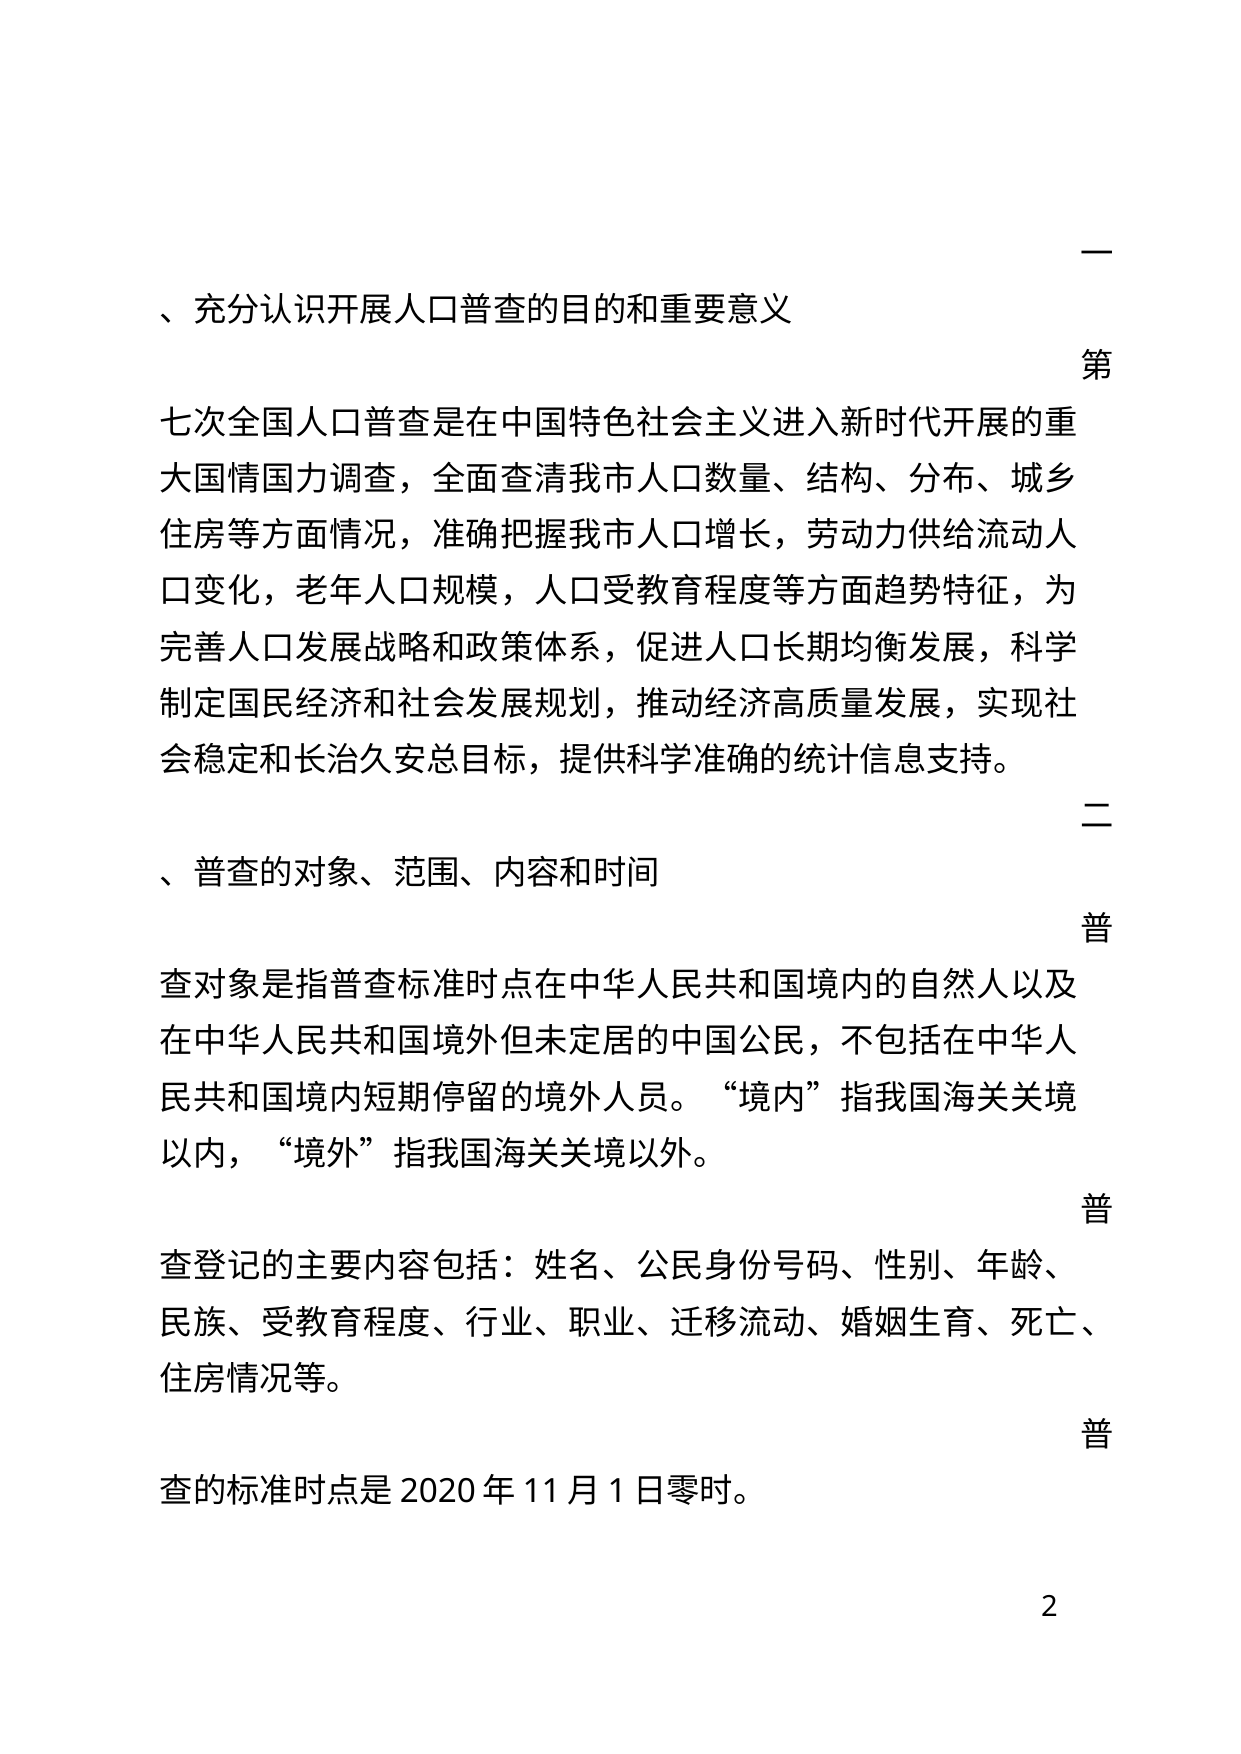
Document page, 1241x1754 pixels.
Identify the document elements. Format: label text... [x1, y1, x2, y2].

text 一、充分认识开展人口普查的目的和重要意义 [159, 220, 1081, 333]
text 二、普查的对象、范围、内容和时间 [159, 783, 1081, 895]
text 普查对象是指普查标准时点在中华人民共和国境内的自然人以及在中华人民共和国境外但未定居的中国公民，不包括在中华人民共和国境内短期停留的境外人员。“境内”指我国海关关境以内，“境外”指我国海关关境以外。 [159, 895, 1081, 1177]
text 普查的标准时点是2020年11月1日零时。 [159, 1402, 1081, 1514]
text 普查登记的主要内容包括：姓名、公民身份号码、性别、年龄、民族、受教育程度、行业、职业、迁移流动、婚姻生育、死亡、住房情况等。 [159, 1177, 1081, 1402]
text 第七次全国人口普查是在中国特色社会主义进入新时代开展的重大国情国力调查，全面查清我市人口数量、结构、分布、城乡住房等方面情况，准确把握我市人口增长，劳动力供给流动人口变化，老年人口规模，人口受教育程度等方面趋势特征，为完善人口发展战略和政策体系，促进人口长期均衡发展，科学制定国民经济和社会发展规划，推动经济高质量发展，实现社会稳定和长治久安总目标，提供科学准确的统计信息支持。 [159, 333, 1081, 783]
